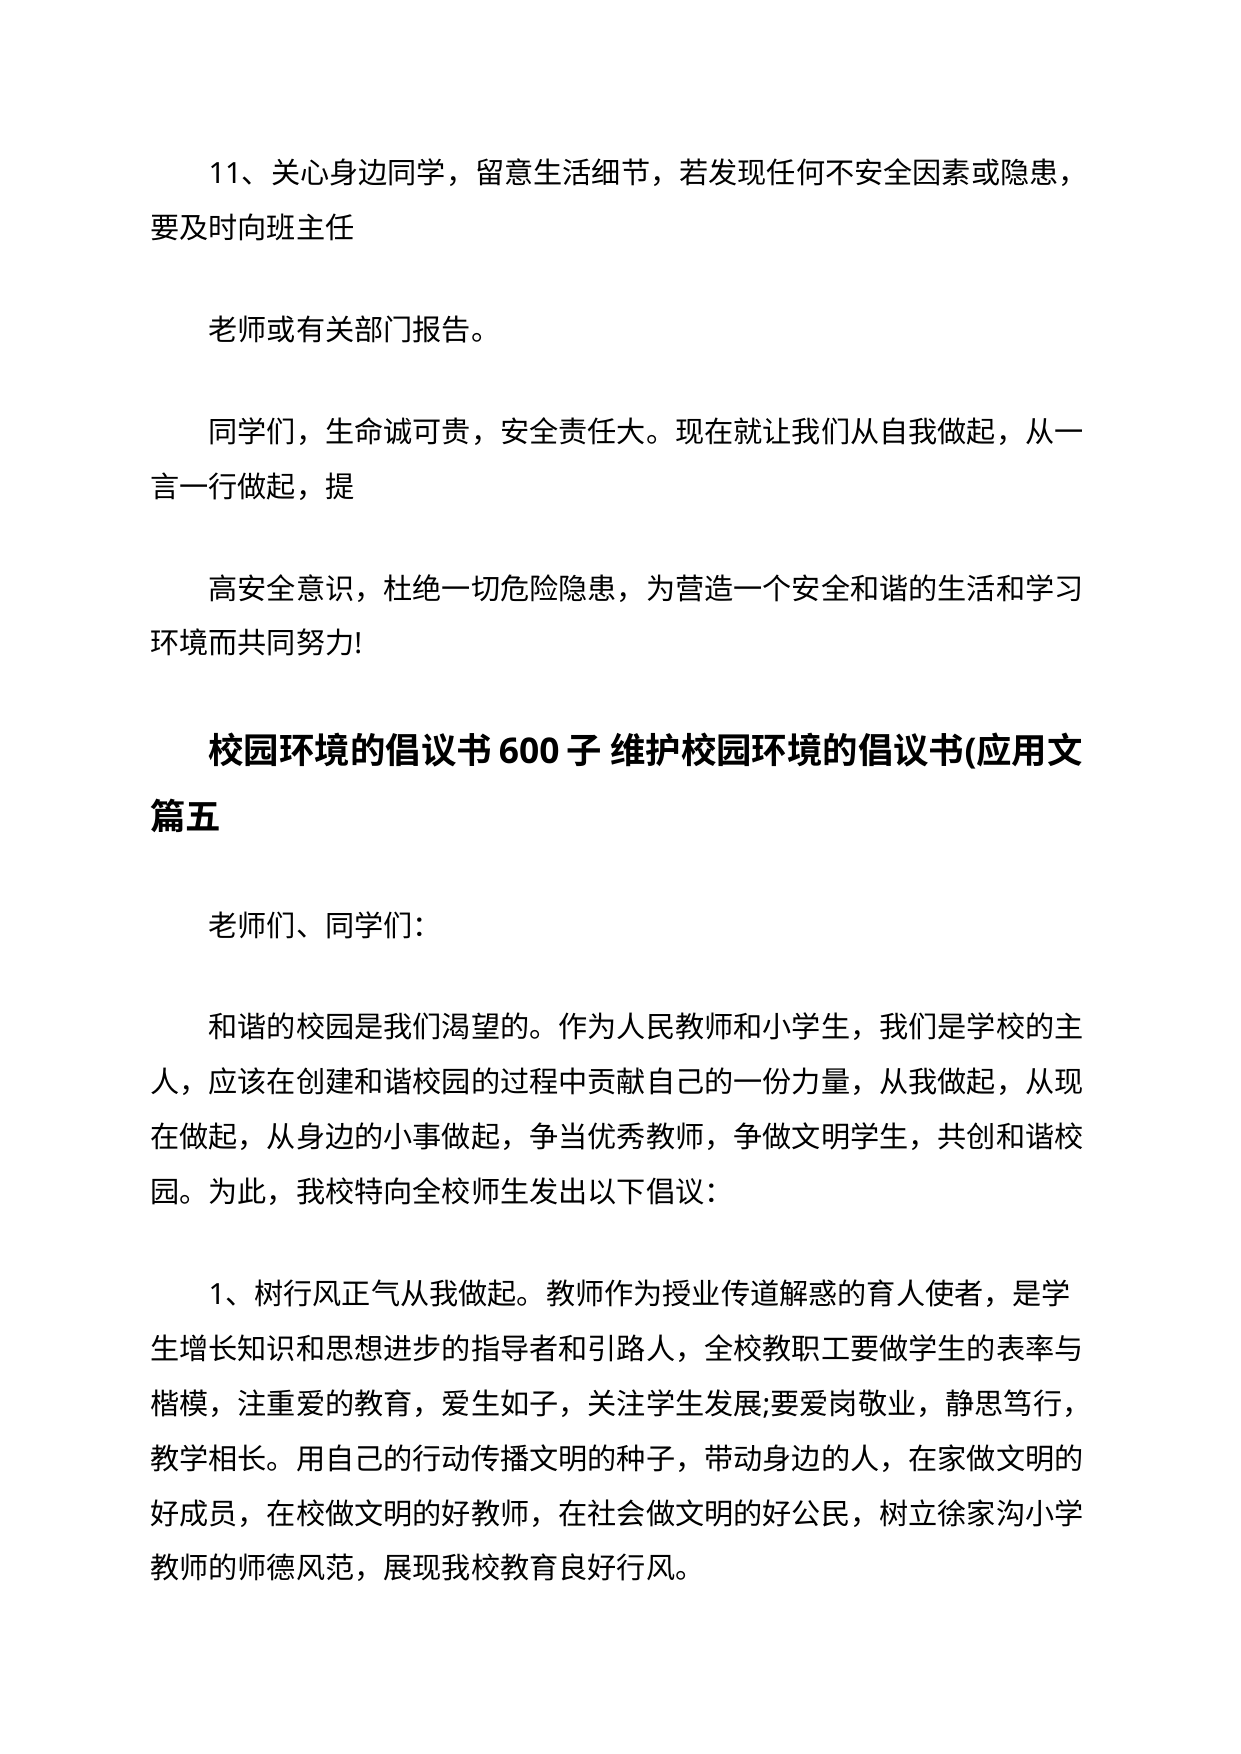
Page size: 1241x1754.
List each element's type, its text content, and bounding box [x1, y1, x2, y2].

text 同学们，生命诚可贵，安全责任大。现在就让我们从自我做起，从一言一行做起，提 [150, 408, 1090, 506]
text 11、关心身边同学，留意生活细节，若发现任何不安全因素或隐患，要及时向班主任 [150, 150, 1090, 247]
text 老师或有关部门报告。 [150, 307, 1090, 349]
text 校园环境的倡议书600子 维护校园环境的倡议书(应用文篇五 [150, 722, 1090, 840]
text 1、树行风正气从我做起。教师作为授业传道解惑的育人使者，是学生增长知识和思想进步的指导者和引路人，全校教职工要做学生的表率与楷模，注重爱的教育，爱生如子，关注学生发展;要爱岗敬业，静思笃行，教学相长。用自己的行动传播文明的种子，带动身边的人，在家做文明的好成员，在校做文明的好教师，在社会做文明的好公民，树立徐家沟小学教师的师德风范，展现我校教育良好行风。 [150, 1270, 1090, 1587]
text 和谐的校园是我们渴望的。作为人民教师和小学生，我们是学校的主人，应该在创建和谐校园的过程中贡献自己的一份力量，从我做起，从现在做起，从身边的小事做起，争当优秀教师，争做文明学生，共创和谐校园。为此，我校特向全校师生发出以下倡议： [150, 1004, 1090, 1211]
text 高安全意识，杜绝一切危险隐患，为营造一个安全和谐的生活和学习环境而共同努力! [150, 565, 1090, 662]
text 老师们、同学们： [150, 902, 1090, 944]
